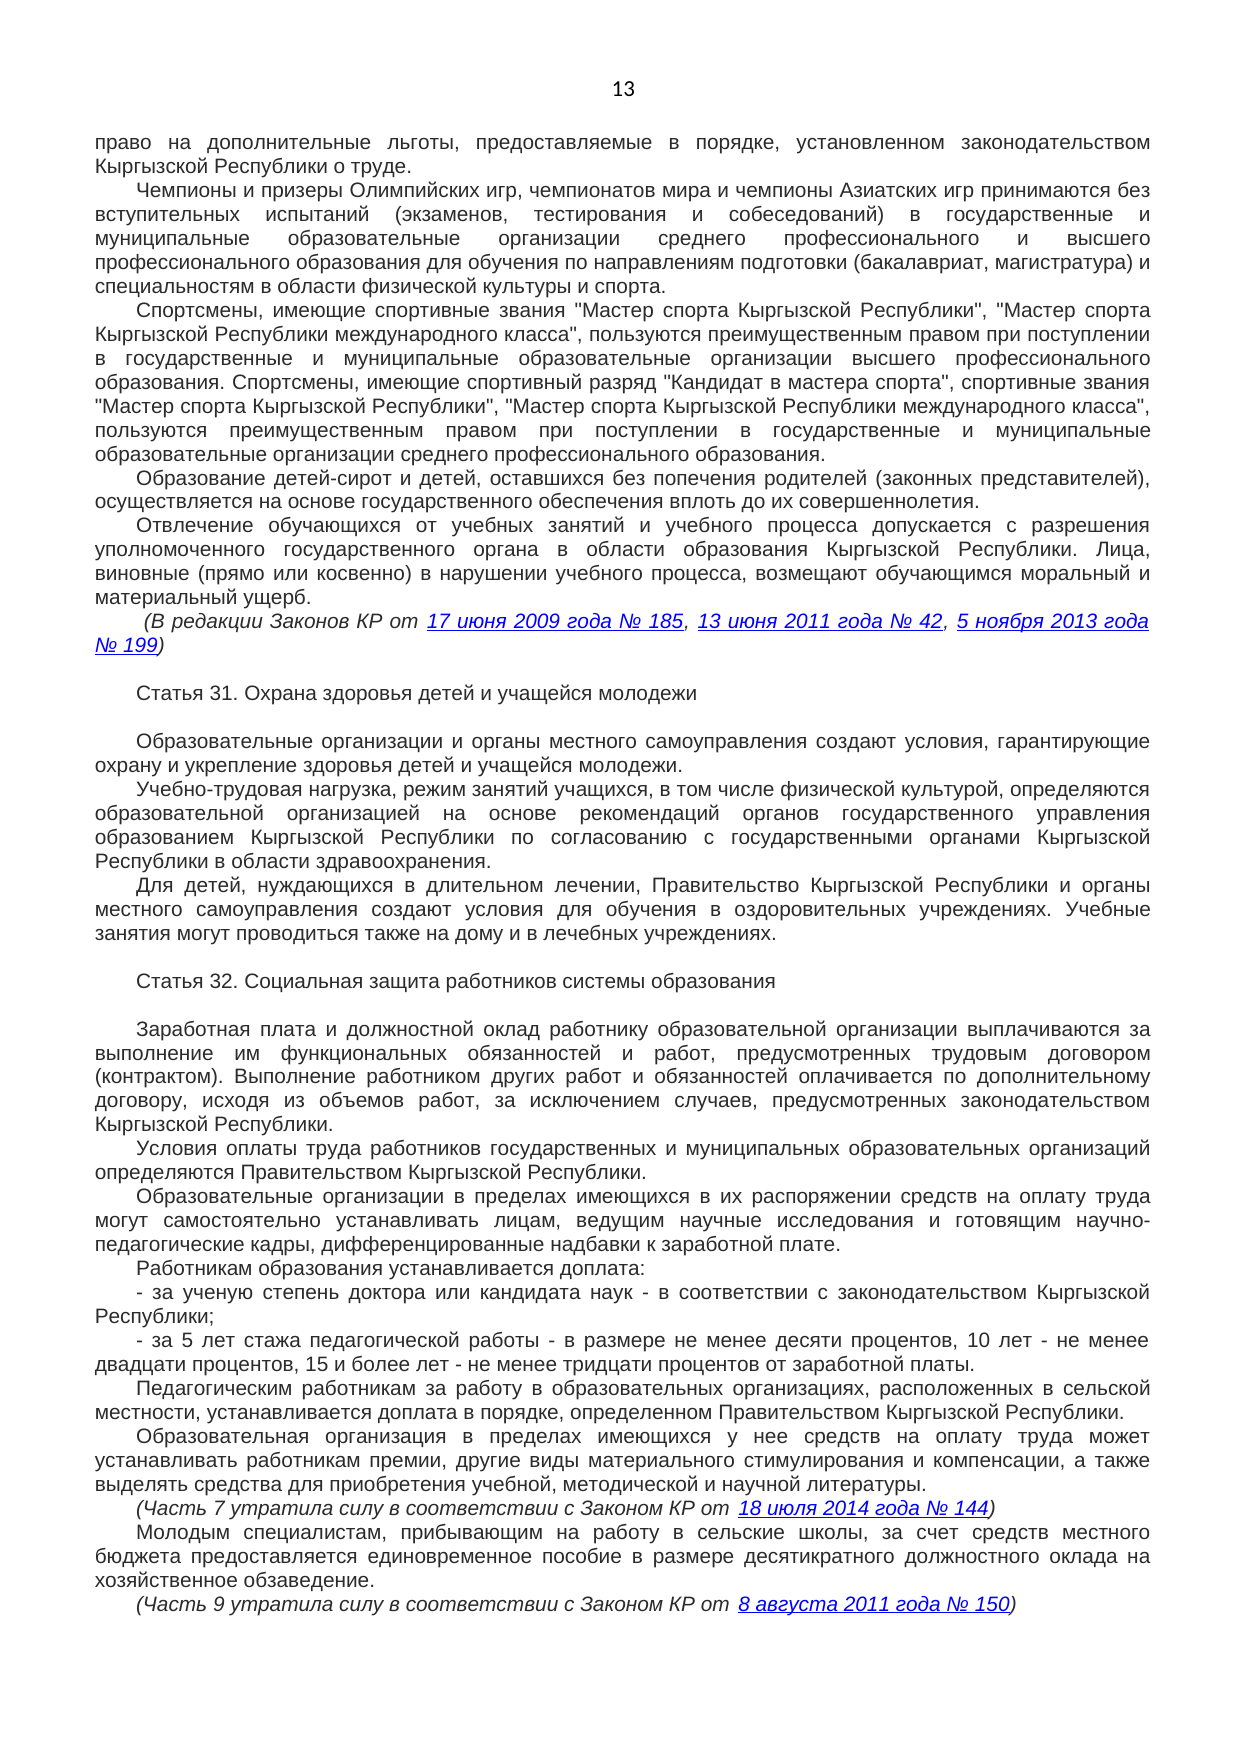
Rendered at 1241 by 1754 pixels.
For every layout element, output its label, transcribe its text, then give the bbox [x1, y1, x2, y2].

text Для детей, нуждающихся в длительном лечении, Правительство Кыргызской Республики и органы местного самоуправления создают условия для обучения в оздоровительных учреждениях. Учебные занятия могут проводиться также на дому и в лечебных учреждениях. [94, 873, 1152, 944]
text Заработная плата и должностной оклад работнику образовательной организации выплачиваются за выполнение им функциональных обязанностей и работ, предусмотренных трудовым договором (контрактом). Выполнение работником других работ и обязанностей оплачивается по дополнительному договору, исходя из объемов работ, за исключением случаев, предусмотренных законодательством Кыргызской Республики. [94, 1016, 1152, 1136]
text Условия оплаты труда работников государственных и муниципальных образовательных организаций определяются Правительством Кыргызской Республики. [94, 1136, 1152, 1184]
text Чемпионы и призеры Олимпийских игр, чемпионатов мира и чемпионы Азиатских игр принимаются без вступительных испытаний (экзаменов, тестирования и собеседований) в государственные и муниципальные образовательные организации среднего профессионального и высшего профессионального образования для обучения по направлениям подготовки (бакалавриат, магистратура) и специальностям в области физической культуры и спорта. [94, 178, 1152, 298]
text Статья 31. Охрана здоровья детей и учащейся молодежи [94, 681, 1152, 705]
text Образование детей-сирот и детей, оставшихся без попечения родителей (законных представителей), осуществляется на основе государственного обеспечения вплоть до их совершеннолетия. [94, 465, 1152, 513]
text - за ученую степень доктора или кандидата наук - в соответствии с законодательством Кыргызской Республики; [94, 1280, 1152, 1328]
text - за 5 лет стажа педагогической работы - в размере не менее десяти процентов, 10 лет - не менее двадцати процентов, 15 и более лет - не менее тридцати процентов от заработной платы. [94, 1328, 1152, 1376]
text (В редакции Законов КР от 17 июня 2009 года № 185, 13 июня 2011 года № 42, 5 ноября 2013 года № 199) [94, 609, 1152, 657]
text Отвлечение обучающихся от учебных занятий и учебного процесса допускается с разрешения уполномоченного государственного органа в области образования Кыргызской Республики. Лица, виновные (прямо или косвенно) в нарушении учебного процесса, возмещают обучающимся моральный и материальный ущерб. [94, 513, 1152, 609]
text Образовательные организации в пределах имеющихся в их распоряжении средств на оплату труда могут самостоятельно устанавливать лицам, ведущим научные исследования и готовящим научно-педагогические кадры, дифференцированные надбавки к заработной плате. [94, 1184, 1152, 1256]
text Образовательная организация в пределах имеющихся у нее средств на оплату труда может устанавливать работникам премии, другие виды материального стимулирования и компенсации, а также выделять средства для приобретения учебной, методической и научной литературы. [94, 1424, 1152, 1496]
text (Часть 7 утратила силу в соответствии с Законом КР от 18 июля 2014 года № 144) [94, 1496, 1152, 1519]
text Педагогическим работникам за работу в образовательных организациях, расположенных в сельской местности, устанавливается доплата в порядке, определенном Правительством Кыргызской Республики. [94, 1376, 1152, 1424]
text Спортсмены, имеющие спортивные звания "Мастер спорта Кыргызской Республики", "Мастер спорта Кыргызской Республики международного класса", пользуются преимущественным правом при поступлении в государственные и муниципальные образовательные организации высшего профессионального образования. Спортсмены, имеющие спортивный разряд "Кандидат в мастера спорта", спортивные звания "Мастер спорта Кыргызской Республики", "Мастер спорта Кыргызской Республики международного класса", пользуются преимущественным правом при поступлении в государственные и муниципальные образовательные организации среднего профессионального образования. [94, 298, 1152, 465]
text Статья 32. Социальная защита работников системы образования [94, 968, 1152, 992]
text (Часть 9 утратила силу в соответствии с Законом КР от 8 августа 2011 года № 150) [94, 1591, 1152, 1615]
text Работникам образования устанавливается доплата: [94, 1256, 1152, 1280]
text Учебно-трудовая нагрузка, режим занятий учащихся, в том числе физической культурой, определяются образовательной организацией на основе рекомендаций органов государственного управления образованием Кыргызской Республики по согласованию с государственными органами Кыргызской Республики в области здравоохранения. [94, 777, 1152, 873]
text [94, 130, 1152, 178]
text Молодым специалистам, прибывающим на работу в сельские школы, за счет средств местного бюджета предоставляется единовременное пособие в размере десятикратного должностного оклада на хозяйственное обзаведение. [94, 1519, 1152, 1591]
text Образовательные организации и органы местного самоуправления создают условия, гарантирующие охрану и укрепление здоровья детей и учащейся молодежи. [94, 729, 1152, 777]
